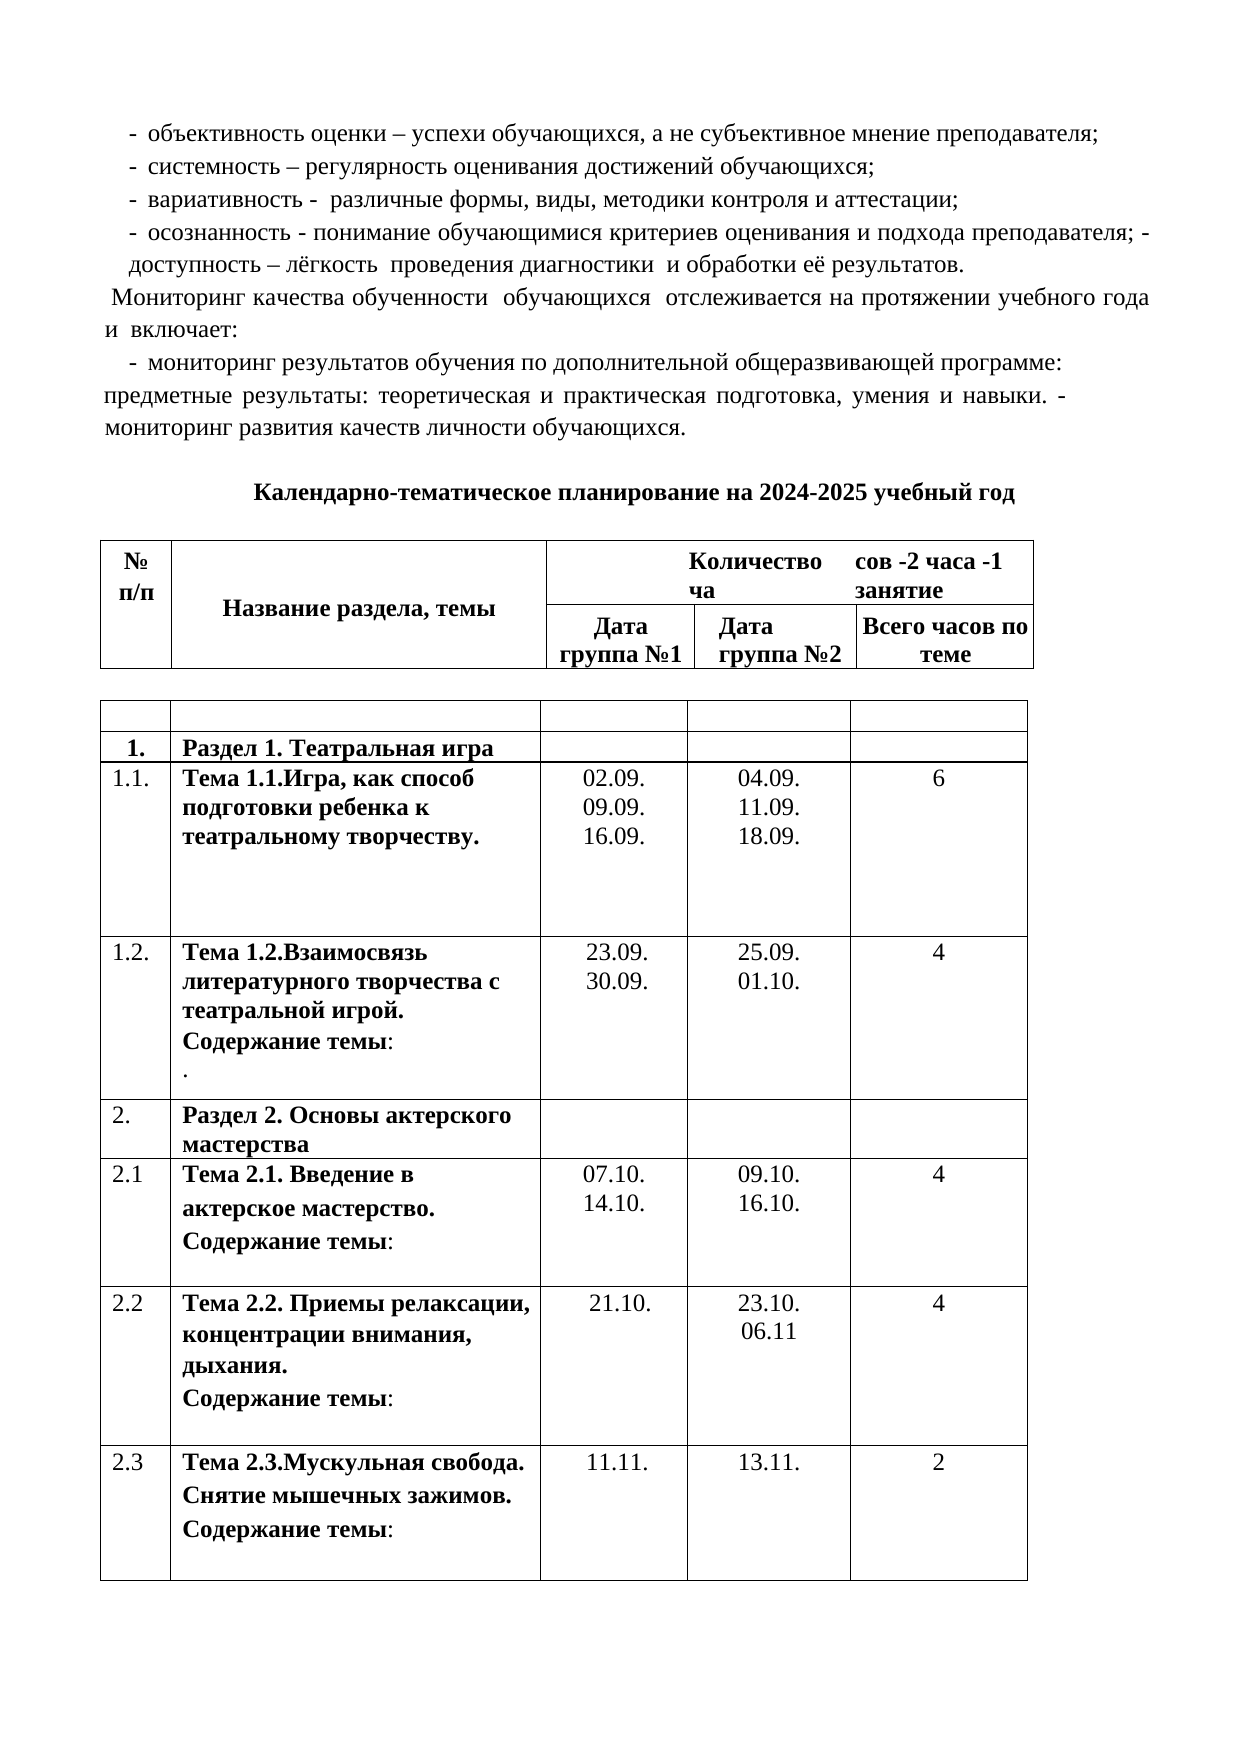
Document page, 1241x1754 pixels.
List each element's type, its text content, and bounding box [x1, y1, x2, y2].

table_cell [541, 732, 687, 761]
table_cell 1.1. [101, 763, 170, 936]
text предметные результаты: теоретическая и практическая подготовка, умения и навыки. - мониторинг развития качеств личности обучающихся. [103, 380, 1066, 441]
table_cell 1.2. [101, 937, 170, 1098]
table_header [101, 701, 170, 731]
table_cell 1. [101, 732, 170, 761]
table_cell 04.09. 11.09. 18.09. [688, 763, 850, 936]
table_cell 4 [851, 1159, 1027, 1286]
table_cell Тема 2.2. Приемы релаксации, концентрации внимания, дыхания. Содержание темы: [171, 1287, 540, 1445]
table_cell 07.10. 14.10. [541, 1159, 687, 1286]
table_cell 23.09. 30.09. [541, 937, 687, 1098]
list вариативность - различные формы, виды, методики контроля и аттестации; [128, 184, 1150, 213]
table_cell 13.11. [688, 1446, 850, 1580]
table_cell [851, 732, 1027, 761]
table_cell 2.3 [101, 1446, 170, 1580]
table_cell 23.10. 06.11 [688, 1287, 850, 1445]
table_cell Тема 2.1. Введение в актерское мастерство. Содержание темы: [171, 1159, 540, 1286]
table_header сов -2 часа -1 занятие [856, 541, 1033, 604]
table_cell 6 [851, 763, 1027, 936]
table_cell Тема 2.3.Мускульная свобода. Снятие мышечных зажимов. Содержание темы: [171, 1446, 540, 1580]
table_cell 09.10. 16.10. [688, 1159, 850, 1286]
table_cell [688, 732, 850, 761]
list системность – регулярность оценивания достижений обучающихся; [128, 151, 1150, 180]
table_cell 2. [101, 1100, 170, 1158]
table_cell 25.09. 01.10. [688, 937, 850, 1098]
table_cell [688, 1100, 850, 1158]
table_header № п/п [101, 541, 171, 668]
table_cell Тема 1.2.Взаимосвязь литературного творчества с театральной игрой. Содержание темы: . [171, 937, 540, 1098]
table_header [547, 541, 694, 604]
table_cell Раздел 1. Театральная игра [171, 732, 540, 761]
list объективность оценки – успехи обучающихся, а не субъективное мнение преподавателя; [128, 118, 1150, 147]
table_cell Дата группа №2 [695, 605, 856, 668]
table_header [541, 701, 687, 731]
table_cell 2 [851, 1446, 1027, 1580]
table_cell Всего часов по теме [857, 605, 1033, 668]
table_header Количество ча [694, 541, 856, 604]
table_cell 02.09. 09.09. 16.09. [541, 763, 687, 936]
table_cell 4 [851, 1287, 1027, 1445]
table_cell Раздел 2. Основы актерского мастерства [171, 1100, 540, 1158]
table_cell [851, 1100, 1027, 1158]
table_cell 11.11. [541, 1446, 687, 1580]
table_cell 2.2 [101, 1287, 170, 1445]
list осознанность - понимание обучающимися критериев оценивания и подхода преподавателя; - доступность – лёгкость проведения диагностики и обработки её результатов. [128, 217, 1150, 278]
list мониторинг результатов обучения по дополнительной общеразвивающей программе: [128, 347, 1150, 376]
table_header [171, 701, 540, 731]
table_header [851, 701, 1027, 731]
text Мониторинг качества обученности обучающихся отслеживается на протяжении учебного года и включает: [103, 282, 1150, 343]
table_cell Тема 1.1.Игра, как способ подготовки ребенка к театральному творчеству. [171, 763, 540, 936]
table_cell [541, 1100, 687, 1158]
table_header [688, 701, 850, 731]
table_cell Дата группа №1 [547, 605, 694, 668]
table_header Название раздела, темы [172, 541, 546, 668]
table_cell 2.1 [101, 1159, 170, 1286]
table_cell 4 [851, 937, 1027, 1098]
table_cell 21.10. [541, 1287, 687, 1445]
text Календарно-тематическое планирование на 2024-2025 учебный год [129, 477, 1133, 506]
